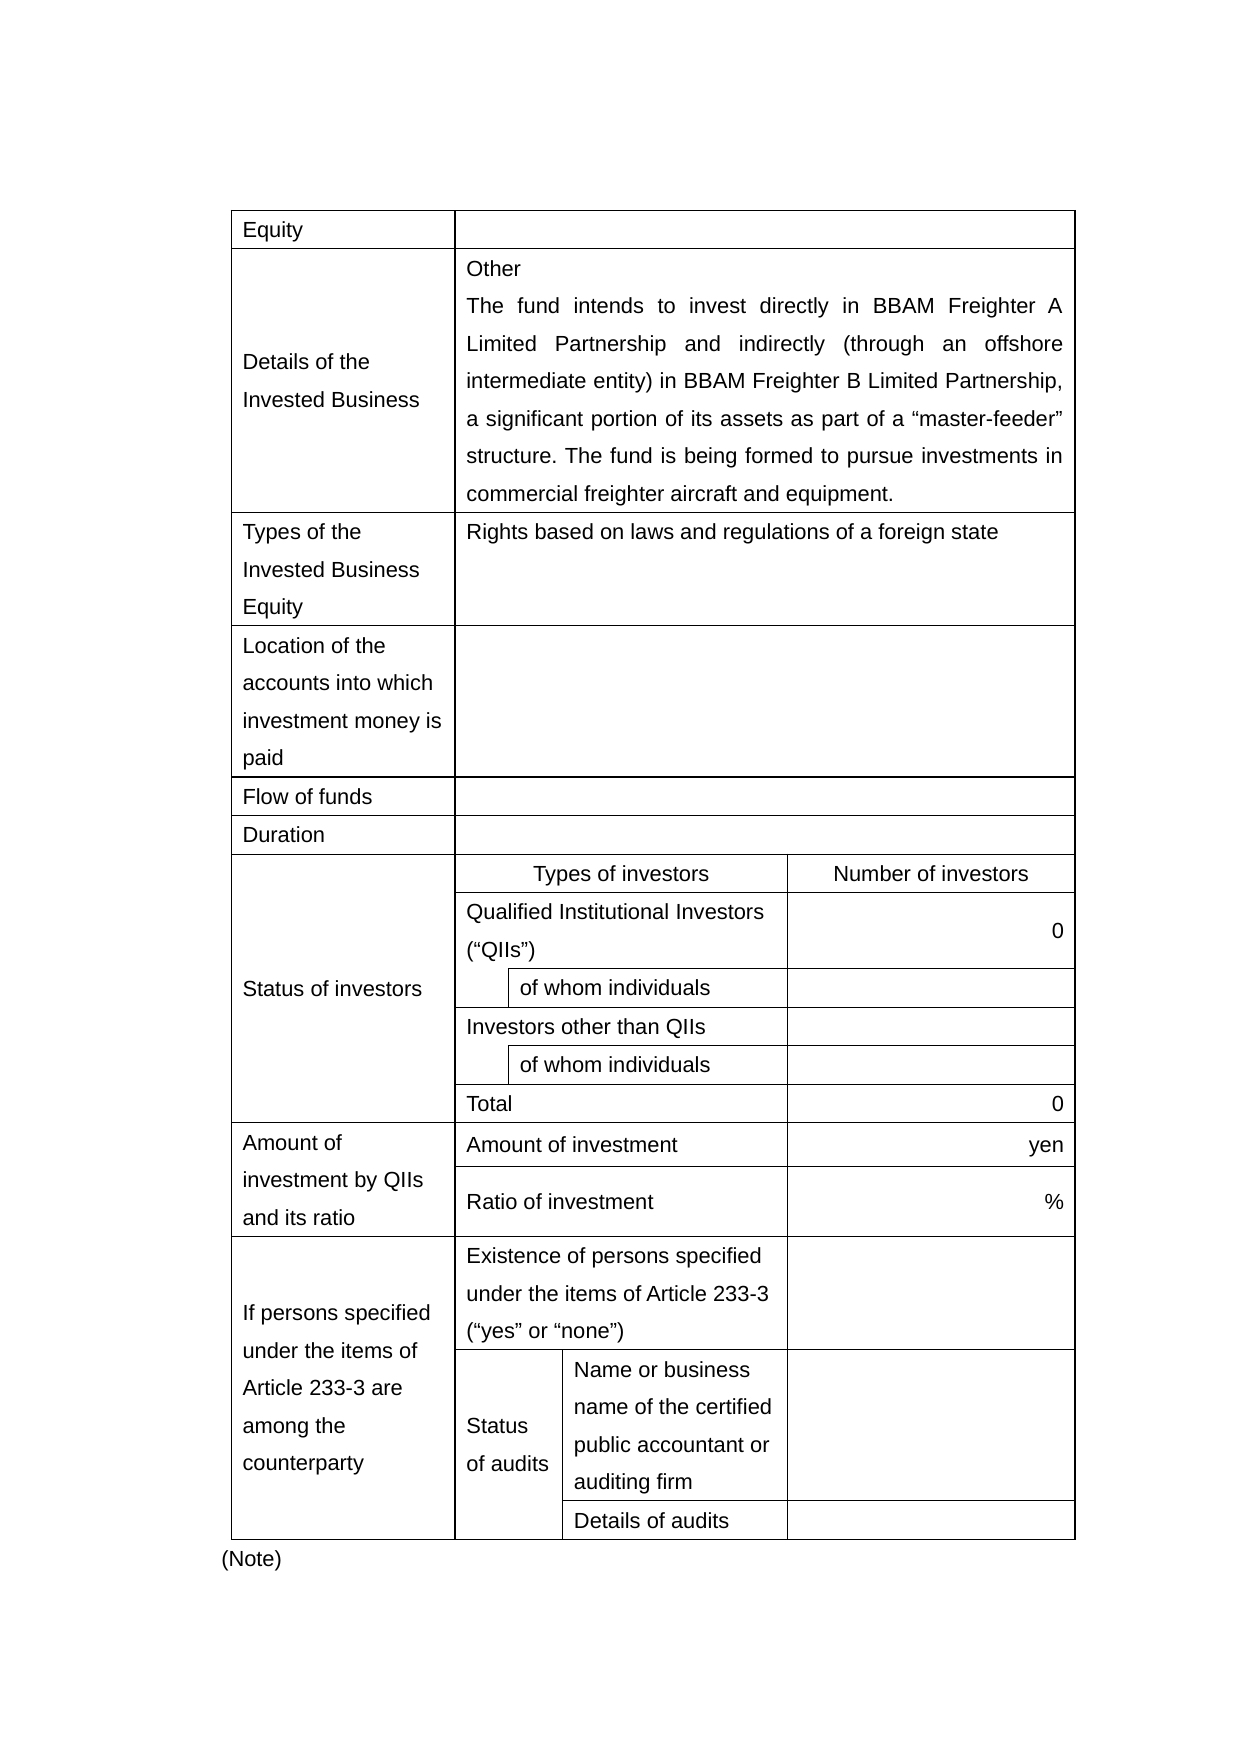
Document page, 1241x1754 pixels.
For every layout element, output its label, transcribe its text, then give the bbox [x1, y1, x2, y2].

table_cell Types of investors [456, 855, 787, 892]
table_cell [456, 778, 1074, 815]
table_cell Types of the Invested Business Equity [232, 513, 454, 625]
table_cell of whom individuals [509, 1046, 787, 1084]
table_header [232, 211, 454, 248]
table_cell Status of audits [456, 1350, 562, 1539]
table_cell Total [456, 1085, 787, 1122]
table_cell Details of the Invested Business [232, 249, 454, 512]
table_cell Details of audits [563, 1501, 787, 1539]
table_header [456, 211, 1074, 248]
table_cell Amount of investment by QIIs and its ratio [232, 1123, 454, 1236]
table_cell Existence of persons specified under the items of Article 233-3 (“yes” or “none”) [456, 1237, 787, 1349]
table_cell [788, 1350, 1074, 1500]
table_cell Number of investors [788, 855, 1074, 892]
table_cell Ratio of investment [456, 1167, 787, 1236]
table_cell Duration [232, 816, 454, 853]
table_cell Qualified Institutional Investors (“QIIs”) [456, 893, 787, 968]
table_cell [456, 816, 1074, 853]
table_cell 0 [788, 1085, 1074, 1122]
table_cell [788, 1046, 1074, 1084]
table_cell If persons specified under the items of Article 233-3 are among the counterparty [232, 1237, 454, 1539]
table_cell Investors other than QIIs [456, 1008, 787, 1045]
table_cell [788, 1237, 1074, 1349]
table_cell [456, 968, 508, 1007]
table_cell Rights based on laws and regulations of a foreign state [456, 513, 1074, 625]
table_cell Flow of funds [232, 778, 454, 815]
table_cell Location of the accounts into which investment money is paid [232, 626, 454, 776]
table_cell Other The fund intends to invest directly in BBAM Freighter A Limited Partnership and indirectly (through an offshore intermediate entity) in BBAM Freighter B Limited Partnership, a significant portion of its assets as part of a “master-feeder” structure. The fund is being formed to pursue investments in commercial freighter aircraft and equipment. [456, 249, 1074, 512]
table_cell % [788, 1167, 1074, 1236]
table_cell [788, 1008, 1074, 1045]
table_cell 0 [788, 893, 1074, 968]
table_cell [788, 969, 1074, 1007]
table_cell [456, 1045, 508, 1084]
table_cell Amount of investment [456, 1123, 787, 1166]
table_cell Name or business name of the certified public accountant or auditing firm [563, 1350, 787, 1500]
table_cell [788, 1501, 1074, 1539]
table_cell Status of investors [232, 855, 454, 1122]
text (Note) [177, 1540, 1063, 1577]
table_cell [456, 626, 1074, 776]
table_cell of whom individuals [509, 969, 787, 1007]
table_cell yen [788, 1123, 1074, 1166]
